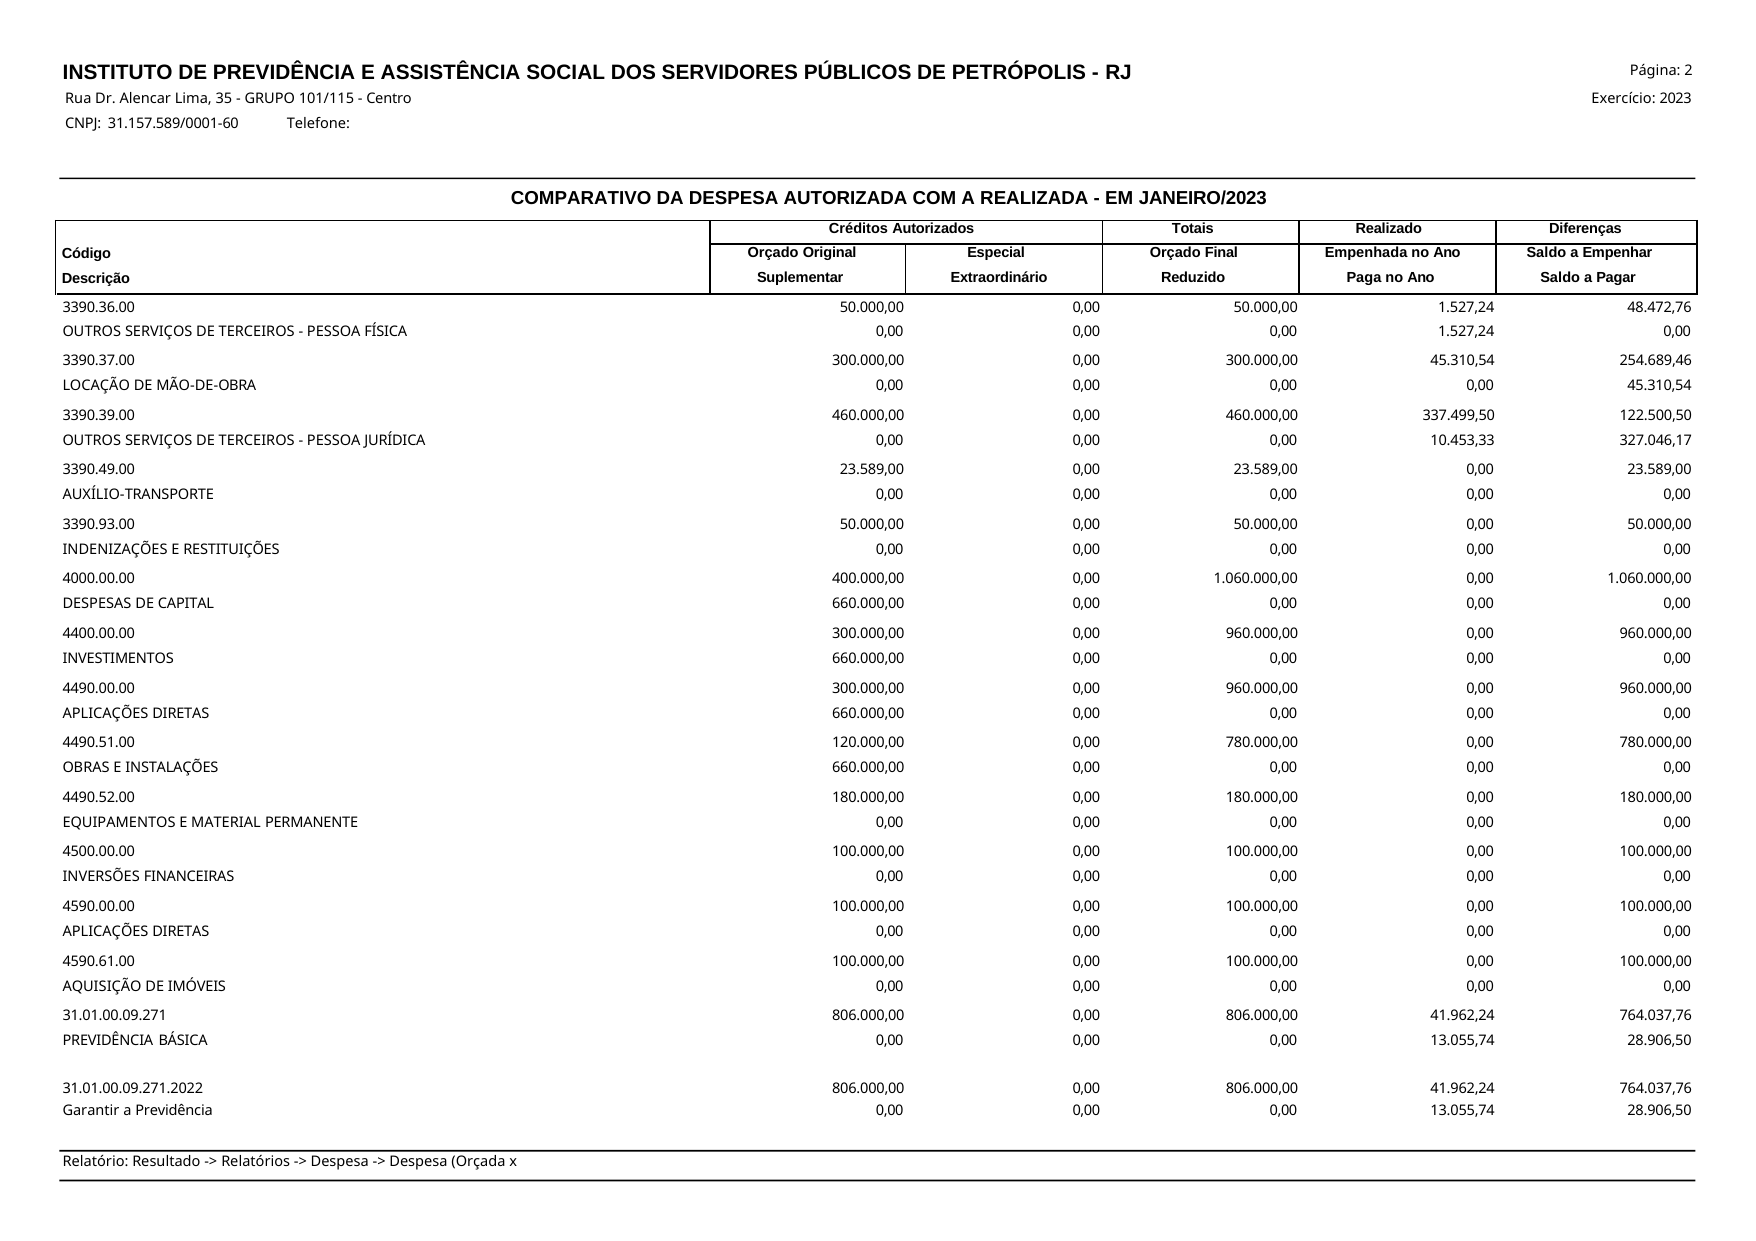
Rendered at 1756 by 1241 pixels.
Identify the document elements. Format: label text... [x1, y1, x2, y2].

table_cell 0,00 [905, 944, 1102, 972]
table_cell PREVIDÊNCIA BÁSICA [56, 1026, 710, 1063]
table_cell 460.000,00 [1102, 399, 1299, 426]
table_cell 28.906,50 [1496, 1100, 1697, 1120]
table_cell 0,00 [905, 972, 1102, 999]
table_cell 0,00 [905, 863, 1102, 890]
table_cell 0,00 [905, 808, 1102, 835]
table_cell 0,00 [1102, 972, 1299, 999]
table_cell 4490.00.00 [56, 671, 710, 699]
table_cell 50.000,00 [710, 295, 905, 317]
table_cell 100.000,00 [1496, 835, 1697, 862]
table_cell APLICAÇÕES DIRETAS [56, 699, 710, 726]
table_header Totais [1103, 221, 1298, 243]
table_cell 4590.61.00 [56, 944, 710, 972]
table_cell 780.000,00 [1102, 726, 1299, 753]
table_cell 1.060.000,00 [1102, 562, 1299, 589]
table_cell 300.000,00 [710, 617, 905, 644]
table_cell 0,00 [1299, 644, 1496, 671]
table_cell 50.000,00 [710, 508, 905, 535]
table_cell 1.527,24 [1299, 295, 1496, 317]
table_cell 0,00 [905, 399, 1102, 426]
table_cell 0,00 [905, 726, 1102, 753]
table_cell 0,00 [1102, 644, 1299, 671]
table_cell APLICAÇÕES DIRETAS [56, 917, 710, 944]
table_cell 0,00 [1496, 699, 1697, 726]
table_cell 960.000,00 [1496, 617, 1697, 644]
table_cell 0,00 [1299, 808, 1496, 835]
table_cell 0,00 [710, 808, 905, 835]
table_cell 0,00 [1102, 753, 1299, 781]
table_cell 0,00 [1299, 835, 1496, 862]
table_cell 960.000,00 [1102, 671, 1299, 699]
table_cell 0,00 [1299, 508, 1496, 535]
table_cell 0,00 [1299, 590, 1496, 617]
table_cell 50.000,00 [1496, 508, 1697, 535]
table_cell 0,00 [1299, 480, 1496, 508]
table_cell 300.000,00 [1102, 344, 1299, 371]
table_cell 0,00 [1496, 480, 1697, 508]
table_cell INDENIZAÇÕES E RESTITUIÇÕES [56, 535, 710, 562]
table_cell 0,00 [710, 317, 905, 344]
table_cell 460.000,00 [710, 399, 905, 426]
table_cell 0,00 [710, 371, 905, 398]
table_cell 0,00 [1299, 972, 1496, 999]
table_cell 0,00 [1299, 944, 1496, 972]
table_cell 0,00 [1102, 863, 1299, 890]
table_cell 4590.00.00 [56, 890, 710, 917]
table_cell 4400.00.00 [56, 617, 710, 644]
table_cell 0,00 [1299, 617, 1496, 644]
table_cell 0,00 [1299, 371, 1496, 398]
table_cell 4500.00.00 [56, 835, 710, 862]
table_cell 45.310,54 [1299, 344, 1496, 371]
table_cell 0,00 [905, 1100, 1102, 1120]
table_cell 23.589,00 [1102, 453, 1299, 480]
table_cell 31.01.00.09.271.2022 [56, 1063, 710, 1099]
table_cell 3390.37.00 [56, 344, 710, 371]
table_cell 100.000,00 [1496, 944, 1697, 972]
table_cell 0,00 [1496, 590, 1697, 617]
table_cell 41.962,24 [1299, 1063, 1496, 1099]
table_cell 0,00 [710, 535, 905, 562]
table_cell 100.000,00 [1496, 890, 1697, 917]
table_cell 180.000,00 [1496, 781, 1697, 808]
table_cell 50.000,00 [1102, 295, 1299, 317]
table_cell 0,00 [905, 835, 1102, 862]
table_cell 122.500,50 [1496, 399, 1697, 426]
table_cell 45.310,54 [1496, 371, 1697, 398]
table_cell 0,00 [1299, 453, 1496, 480]
table_cell LOCAÇÃO DE MÃO-DE-OBRA [56, 371, 710, 398]
table_cell 13.055,74 [1299, 1026, 1496, 1063]
table_cell 0,00 [905, 590, 1102, 617]
table_cell EQUIPAMENTOS E MATERIAL PERMANENTE [56, 808, 710, 835]
table_cell 0,00 [710, 863, 905, 890]
table_cell 0,00 [905, 562, 1102, 589]
table_cell 0,00 [905, 699, 1102, 726]
table_cell 780.000,00 [1496, 726, 1697, 753]
table_cell 327.046,17 [1496, 426, 1697, 453]
table_cell 0,00 [905, 917, 1102, 944]
table_cell 3390.49.00 [56, 453, 710, 480]
table_cell 100.000,00 [1102, 944, 1299, 972]
table_cell 0,00 [1496, 863, 1697, 890]
table_cell 300.000,00 [710, 344, 905, 371]
table_cell 120.000,00 [710, 726, 905, 753]
table_cell 0,00 [710, 1026, 905, 1063]
table_cell 0,00 [1102, 535, 1299, 562]
table_cell 31.01.00.09.271 [56, 999, 710, 1026]
table_cell 0,00 [1102, 317, 1299, 344]
table_cell 3390.93.00 [56, 508, 710, 535]
table_cell 806.000,00 [1102, 999, 1299, 1026]
table_cell 0,00 [710, 1100, 905, 1120]
table_header Diferenças [1497, 221, 1696, 243]
table_cell 0,00 [905, 426, 1102, 453]
table_cell 0,00 [1299, 781, 1496, 808]
table_cell 0,00 [1496, 753, 1697, 781]
table_cell 0,00 [1299, 671, 1496, 699]
table_cell 0,00 [1102, 371, 1299, 398]
table_cell INVERSÕES FINANCEIRAS [56, 863, 710, 890]
table_cell INVESTIMENTOS [56, 644, 710, 671]
table_cell 660.000,00 [710, 699, 905, 726]
table_header Créditos Autorizados [711, 221, 1102, 243]
table_cell 13.055,74 [1299, 1100, 1496, 1120]
table_cell 0,00 [905, 371, 1102, 398]
table_cell 660.000,00 [710, 753, 905, 781]
table_cell OBRAS E INSTALAÇÕES [56, 753, 710, 781]
table_cell Orçado Original Suplementar [711, 245, 905, 293]
table_cell Empenhada no Ano Paga no Ano [1300, 245, 1495, 293]
table_cell 0,00 [1102, 917, 1299, 944]
table_cell 806.000,00 [710, 999, 905, 1026]
table_cell 10.453,33 [1299, 426, 1496, 453]
table_cell 50.000,00 [1102, 508, 1299, 535]
table_cell 0,00 [1299, 753, 1496, 781]
table_cell 0,00 [1102, 426, 1299, 453]
table_cell 0,00 [905, 671, 1102, 699]
table_cell 0,00 [1496, 535, 1697, 562]
table_header Código Descrição [56, 221, 709, 293]
table_cell 48.472,76 [1496, 295, 1697, 317]
table_cell 400.000,00 [710, 562, 905, 589]
table_cell 0,00 [905, 617, 1102, 644]
table_cell 960.000,00 [1102, 617, 1299, 644]
table_cell 660.000,00 [710, 590, 905, 617]
table_cell 0,00 [1299, 863, 1496, 890]
table_cell 0,00 [905, 1026, 1102, 1063]
table_cell 660.000,00 [710, 644, 905, 671]
table_cell 28.906,50 [1496, 1026, 1697, 1063]
table_cell 0,00 [905, 1063, 1102, 1099]
table_cell 0,00 [710, 426, 905, 453]
table_cell 100.000,00 [710, 890, 905, 917]
table_cell 0,00 [1496, 808, 1697, 835]
table_cell 1.527,24 [1299, 317, 1496, 344]
table_cell 0,00 [1102, 1100, 1299, 1120]
table_cell 23.589,00 [1496, 453, 1697, 480]
table_cell OUTROS SERVIÇOS DE TERCEIROS - PESSOA FÍSICA [56, 317, 710, 344]
table_cell 0,00 [905, 317, 1102, 344]
text COMPARATIVO DA DESPESA AUTORIZADA COM A REALIZADA - EM JANEIRO/2023 [67, 187, 1711, 208]
table_cell OUTROS SERVIÇOS DE TERCEIROS - PESSOA JURÍDICA [56, 426, 710, 453]
table_cell 0,00 [905, 344, 1102, 371]
table_cell 0,00 [905, 781, 1102, 808]
table_cell AQUISIÇÃO DE IMÓVEIS [56, 972, 710, 999]
table_cell DESPESAS DE CAPITAL [56, 590, 710, 617]
table_cell 0,00 [905, 453, 1102, 480]
table_cell 100.000,00 [1102, 890, 1299, 917]
table_cell 0,00 [710, 480, 905, 508]
table_cell 0,00 [1102, 1026, 1299, 1063]
table_cell 960.000,00 [1496, 671, 1697, 699]
table_cell 0,00 [1102, 590, 1299, 617]
table_cell 0,00 [1299, 917, 1496, 944]
table_cell 100.000,00 [710, 944, 905, 972]
table_cell 1.060.000,00 [1496, 562, 1697, 589]
table_cell 0,00 [1102, 808, 1299, 835]
table_cell 0,00 [905, 890, 1102, 917]
table_cell 254.689,46 [1496, 344, 1697, 371]
table_cell 0,00 [905, 535, 1102, 562]
table_cell 3390.39.00 [56, 399, 710, 426]
table_cell 4000.00.00 [56, 562, 710, 589]
table_cell 0,00 [1299, 726, 1496, 753]
table_cell 0,00 [905, 753, 1102, 781]
table_cell 300.000,00 [710, 671, 905, 699]
table_cell 0,00 [1496, 917, 1697, 944]
table_cell Orçado Final Reduzido [1103, 245, 1298, 293]
table_cell 806.000,00 [710, 1063, 905, 1099]
table_cell 4490.52.00 [56, 781, 710, 808]
table_cell Especial Extraordinário [906, 245, 1102, 293]
table_cell 0,00 [1102, 480, 1299, 508]
table_cell 23.589,00 [710, 453, 905, 480]
table_cell 0,00 [1299, 699, 1496, 726]
table_cell 764.037,76 [1496, 1063, 1697, 1099]
table_cell 0,00 [710, 917, 905, 944]
table_cell 4490.51.00 [56, 726, 710, 753]
table_header Realizado [1300, 221, 1495, 243]
table_cell 3390.36.00 [56, 294, 710, 317]
table_cell 806.000,00 [1102, 1063, 1299, 1099]
table_cell 0,00 [1299, 890, 1496, 917]
table_cell 180.000,00 [710, 781, 905, 808]
table_cell 0,00 [905, 480, 1102, 508]
table_cell 100.000,00 [710, 835, 905, 862]
table_cell 0,00 [1496, 317, 1697, 344]
table_cell 180.000,00 [1102, 781, 1299, 808]
table_cell 0,00 [1299, 562, 1496, 589]
table_cell 0,00 [905, 508, 1102, 535]
table_cell 0,00 [905, 644, 1102, 671]
table_cell 0,00 [905, 295, 1102, 317]
table_cell Saldo a Empenhar Saldo a Pagar [1497, 245, 1696, 293]
table_cell 0,00 [710, 972, 905, 999]
table_cell 337.499,50 [1299, 399, 1496, 426]
table_cell 0,00 [1299, 535, 1496, 562]
table_cell 764.037,76 [1496, 999, 1697, 1026]
table_cell 41.962,24 [1299, 999, 1496, 1026]
table_cell AUXÍLIO-TRANSPORTE [56, 480, 710, 508]
table_cell 100.000,00 [1102, 835, 1299, 862]
table_cell 0,00 [905, 999, 1102, 1026]
table_cell Garantir a Previdência [56, 1100, 710, 1120]
table_cell 0,00 [1496, 644, 1697, 671]
table_cell 0,00 [1102, 699, 1299, 726]
table_cell 0,00 [1496, 972, 1697, 999]
